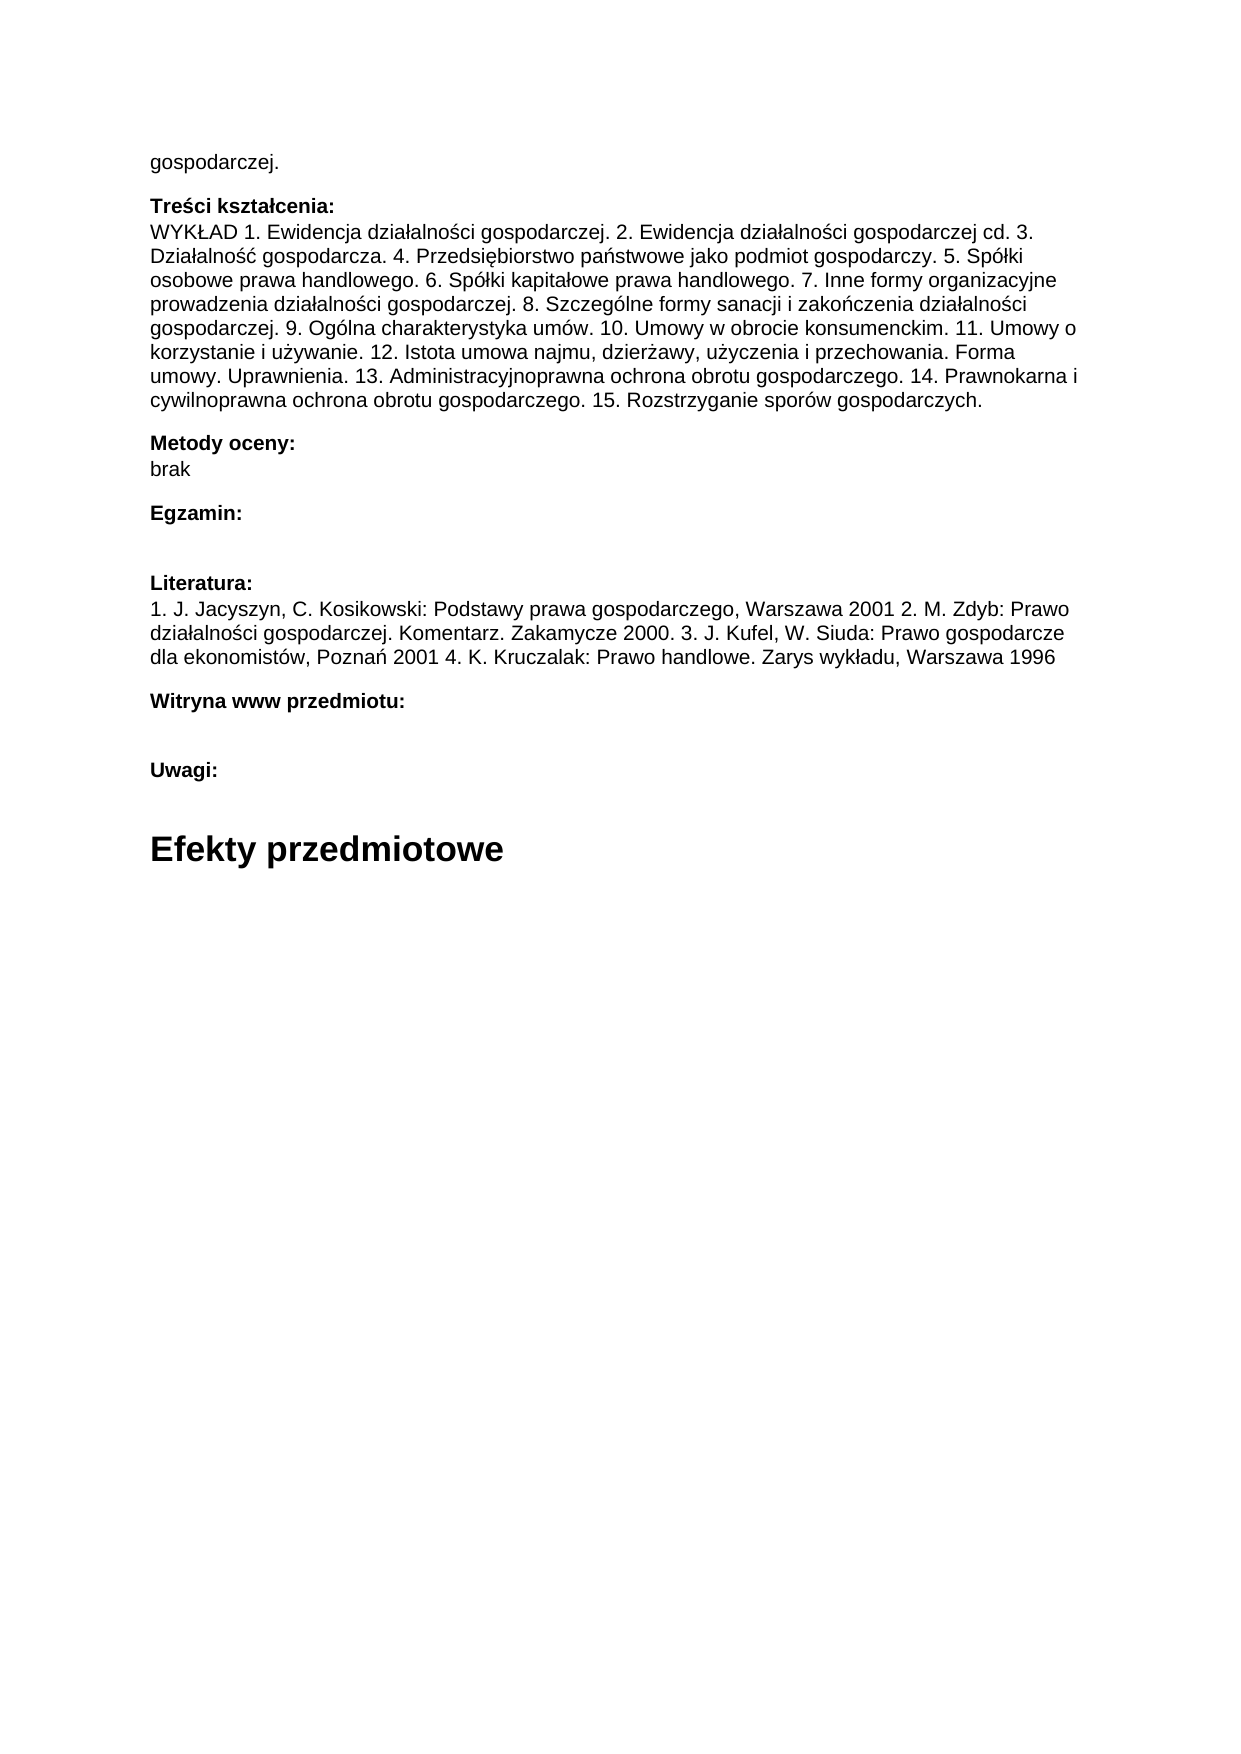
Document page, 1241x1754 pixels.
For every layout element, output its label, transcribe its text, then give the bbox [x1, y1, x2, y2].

text Treści kształcenia: [150, 194, 1090, 218]
text Witryna www przedmiotu: [150, 688, 1090, 712]
text WYKŁAD 1. Ewidencja działalności gospodarczej. 2. Ewidencja działalności gospodarczej cd. 3. Działalność gospodarcza. 4. Przedsiębiorstwo państwowe jako podmiot gospodarczy. 5. Spółki osobowe prawa handlowego. 6. Spółki kapitałowe prawa handlowego. 7. Inne formy organizacyjne prowadzenia działalności gospodarczej. 8. Szczególne formy sanacji i zakończenia działalności gospodarczej. 9. Ogólna charakterystyka umów. 10. Umowy w obrocie konsumenckim. 11. Umowy o korzystanie i używanie. 12. Istota umowa najmu, dzierżawy, użyczenia i przechowania. Forma umowy. Uprawnienia. 13. Administracyjnoprawna ochrona obrotu gospodarczego. 14. Prawnokarna i cywilnoprawna ochrona obrotu gospodarczego. 15. Rozstrzyganie sporów gospodarczych. [150, 220, 1090, 411]
subtitle Efekty przedmiotowe [150, 828, 1090, 869]
text Literatura: [150, 571, 1090, 595]
text Egzamin: [150, 501, 1090, 525]
text brak [150, 457, 1090, 481]
text 1. J. Jacyszyn, C. Kosikowski: Podstawy prawa gospodarczego, Warszawa 2001 2. M. Zdyb: Prawo działalności gospodarczej. Komentarz. Zakamycze 2000. 3. J. Kufel, W. Siuda: Prawo gospodarcze dla ekonomistów, Poznań 2001 4. K. Kruczalak: Prawo handlowe. Zarys wykładu, Warszawa 1996 [150, 597, 1090, 669]
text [150, 150, 1090, 174]
text Metody oceny: [150, 431, 1090, 455]
text Uwagi: [150, 758, 1090, 782]
